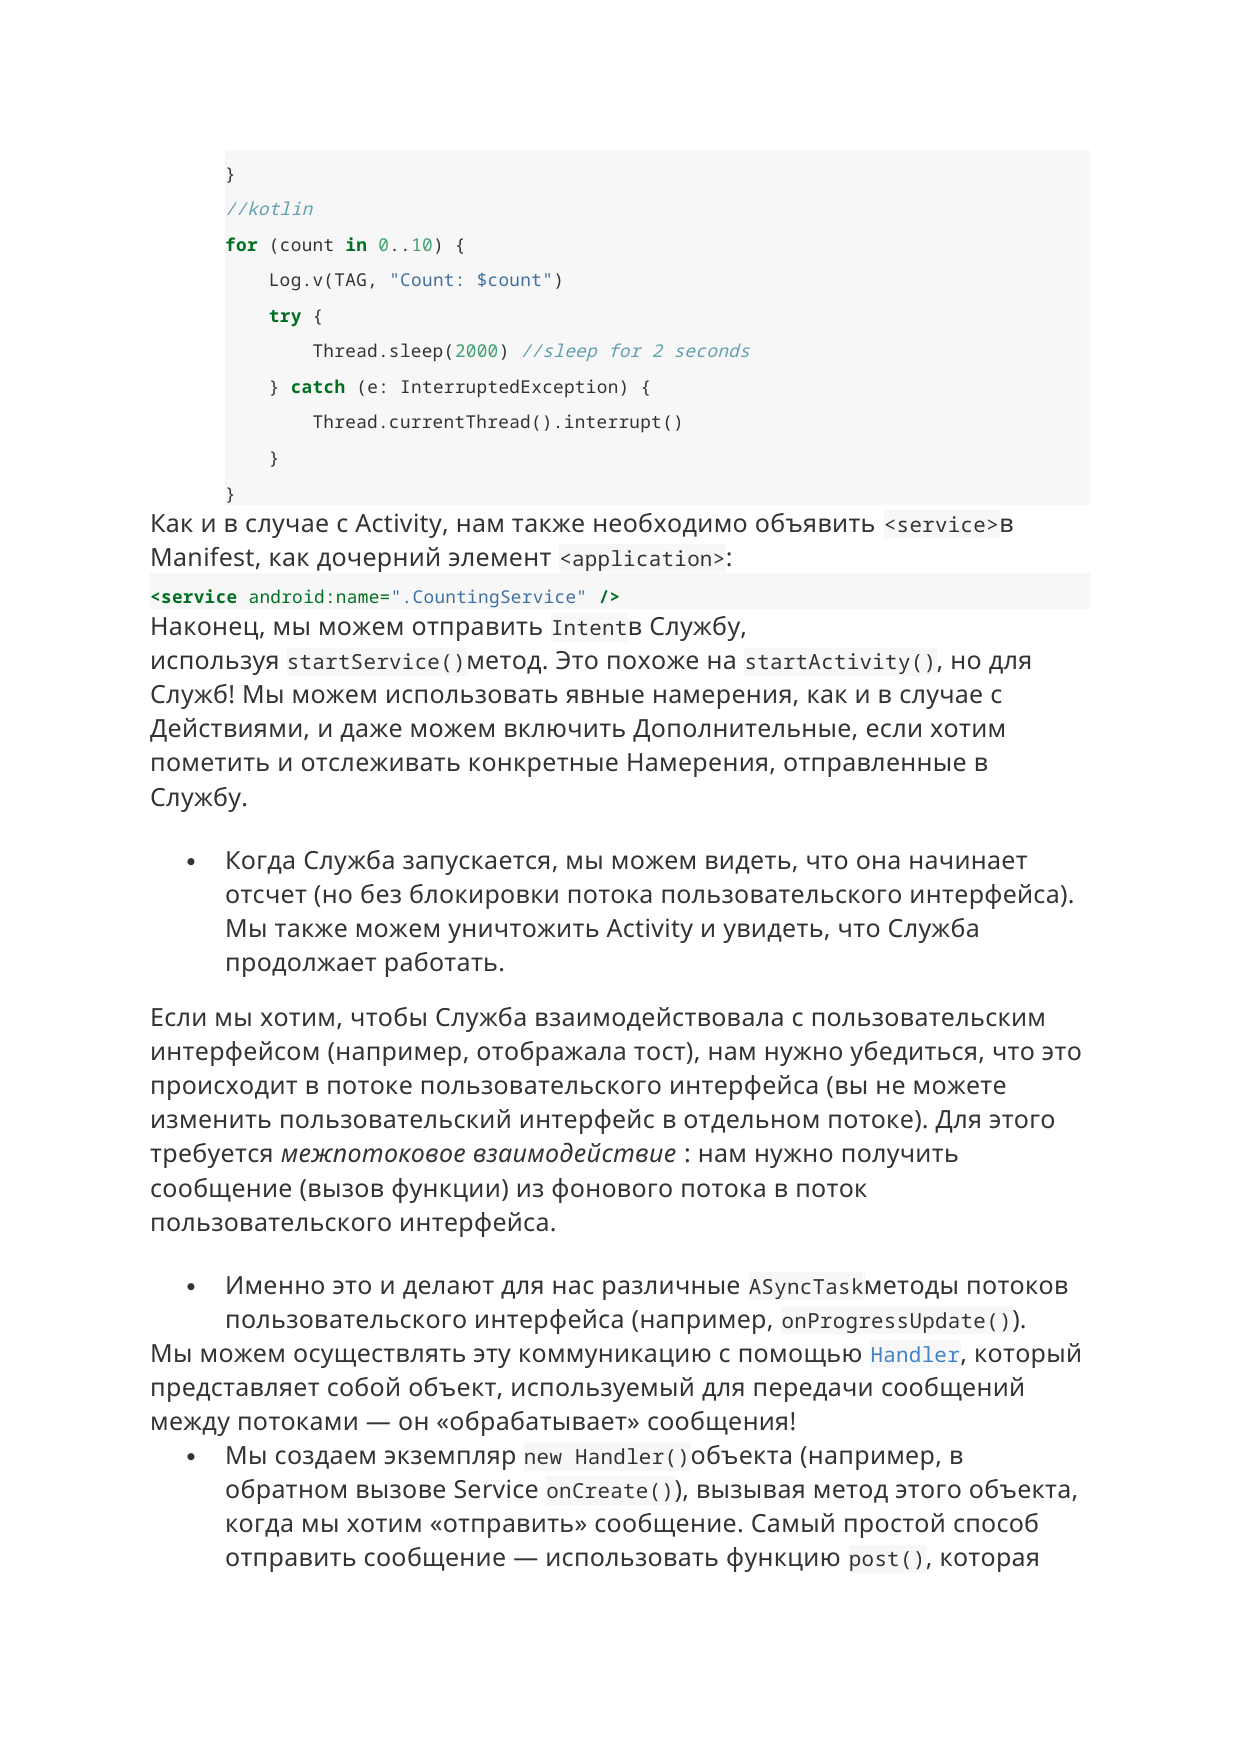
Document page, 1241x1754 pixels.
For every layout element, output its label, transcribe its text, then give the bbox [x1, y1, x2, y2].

list Когда Служба запускается, мы можем видеть, что она начинает отсчет (но без блокировки потока пользовательского интерфейса). Мы также можем уничтожить Activity и увидеть, что Служба продолжает работать. [187, 842, 1090, 979]
list Именно это и делают для нас различные ASyncTaskметоды потоков пользовательского интерфейса (например, onProgressUpdate()). [187, 1267, 1090, 1336]
text } [225, 150, 1090, 186]
text Как и в случае с Activity, нам также необходимо объявить <service>в Manifest, как дочерний элемент <application>: [150, 505, 1090, 573]
text } catch (e: InterruptedException) { [225, 363, 1090, 399]
text Thread.currentThread().interrupt() [225, 399, 1090, 434]
text Thread.sleep(2000) //sleep for 2 seconds [225, 328, 1090, 363]
text Мы можем осуществлять эту коммуникацию с помощью Handler, который представляет собой объект, используемый для передачи сообщений между потоками — он «обрабатывает» сообщения! [150, 1336, 1090, 1438]
text Если мы хотим, чтобы Служба взаимодействовала с пользовательским интерфейсом (например, отображала тост), нам нужно убедиться, что это происходит в потоке пользовательского интерфейса (вы не можете изменить пользовательский интерфейс в отдельном потоке). Для этого требуется межпотоковое взаимодействие : нам нужно получить сообщение (вызов функции) из фонового потока в поток пользовательского интерфейса. [150, 1000, 1090, 1238]
text try { [225, 292, 1090, 328]
text //kotlin [225, 186, 1090, 221]
text for (count in 0..10) { [225, 221, 1090, 257]
text } [225, 470, 1090, 505]
text <service android:name=".CountingService" /> [150, 573, 1090, 609]
text Log.v(TAG, "Count: $count") [225, 257, 1090, 292]
text } [225, 434, 1090, 470]
text Наконец, мы можем отправить Intentв Службу, используя startService()метод. Это похоже на startActivity(), но для Служб! Мы можем использовать явные намерения, как и в случае с Действиями, и даже можем включить Дополнительные, если хотим пометить и отслеживать конкретные Намерения, отправленные в Службу. [150, 609, 1090, 813]
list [187, 1438, 1090, 1574]
